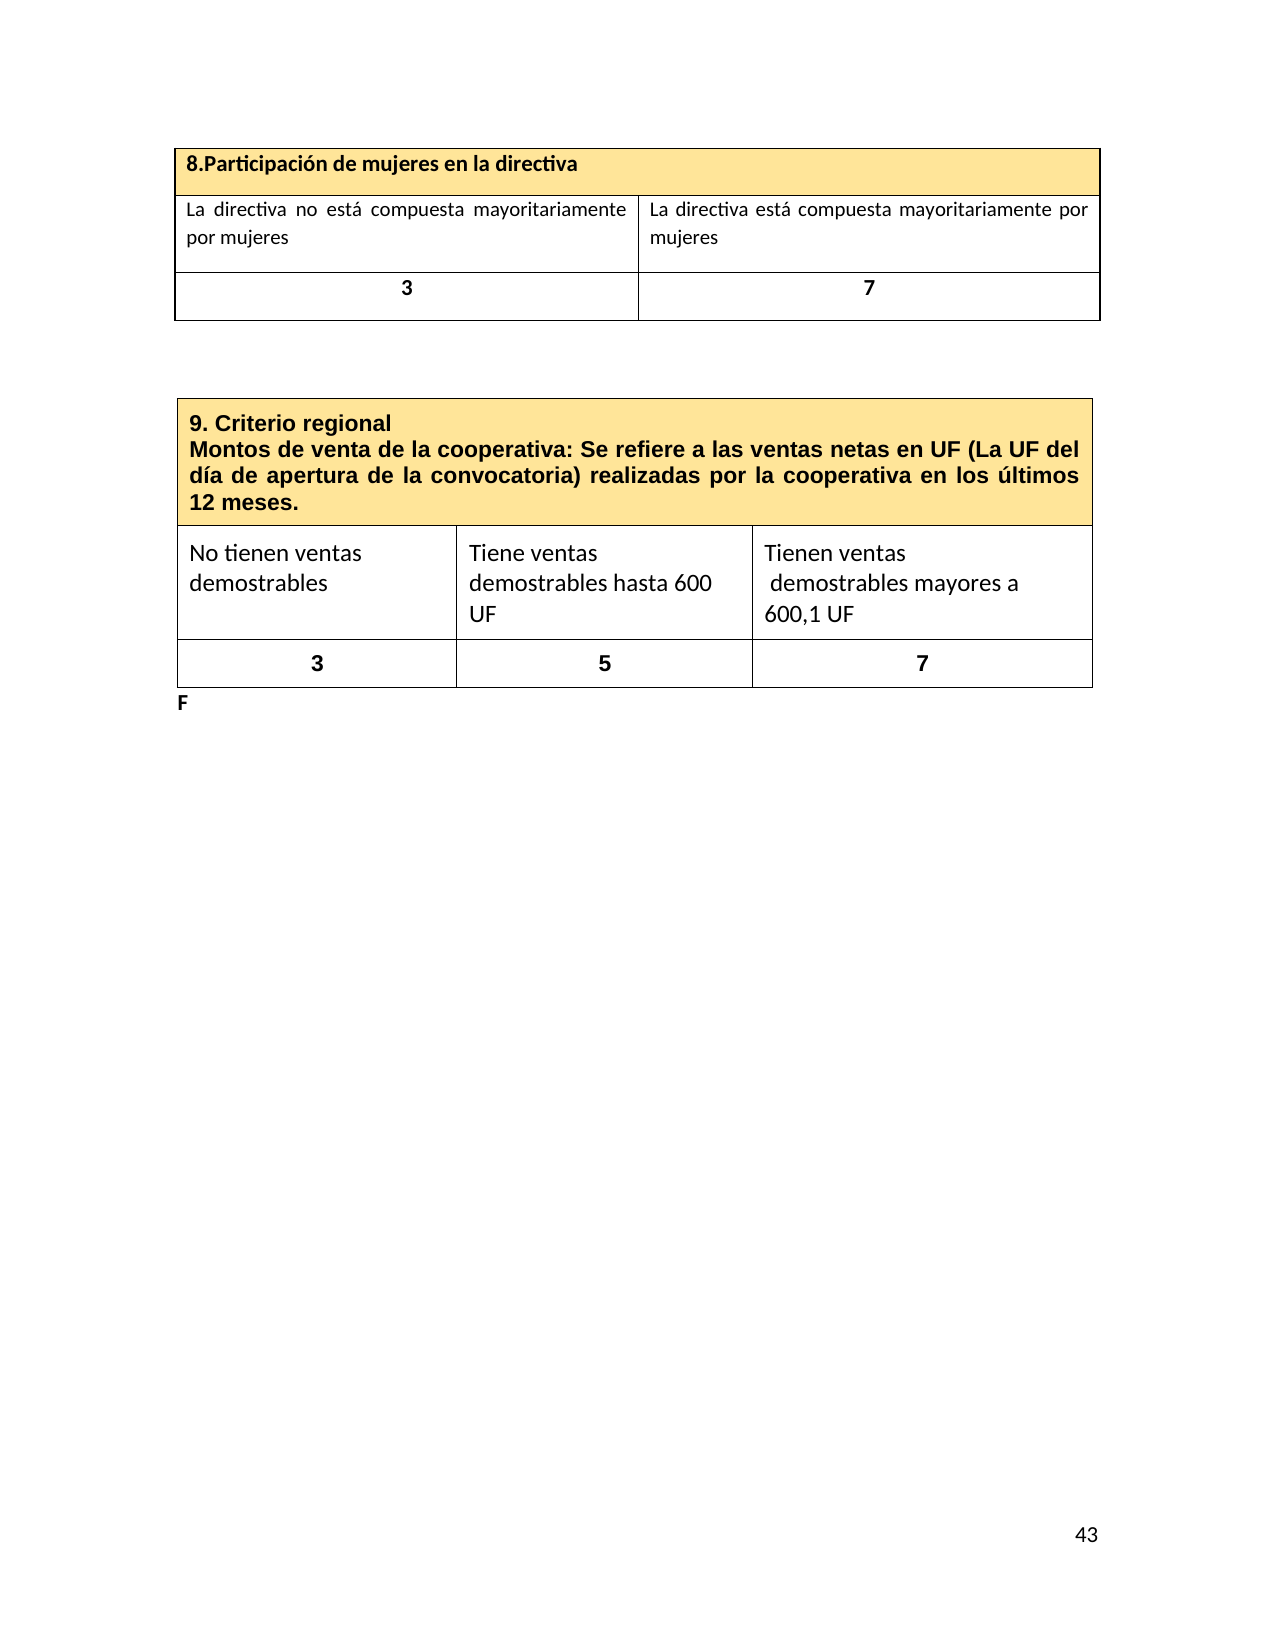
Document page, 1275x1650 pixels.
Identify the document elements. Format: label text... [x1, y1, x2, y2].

table_cell No tienen ventas demostrables [178, 526, 456, 639]
text F [177, 688, 1098, 716]
table_cell 5 [457, 640, 752, 687]
table_cell 3 [178, 640, 456, 687]
table_cell 3 [176, 273, 638, 320]
table_header 8.Participación de mujeres en la directiva [176, 149, 1099, 195]
table_cell 7 [753, 640, 1092, 687]
table_cell La directiva está compuesta mayoritariamente por mujeres [639, 196, 1099, 272]
table_cell 7 [639, 273, 1099, 320]
table_cell Tiene ventas demostrables hasta 600 UF [457, 526, 752, 639]
table_cell Tienen ventas demostrables mayores a 600,1 UF [753, 526, 1092, 639]
table_header 9. Criterio regional Montos de venta de la cooperativa: Se refiere a las ventas netas en UF (La UF del día de apertura de la convocatoria) realizadas por la cooperativa en los últimos 12 meses. [178, 399, 1092, 525]
table_cell La directiva no está compuesta mayoritariamente por mujeres [176, 196, 638, 272]
